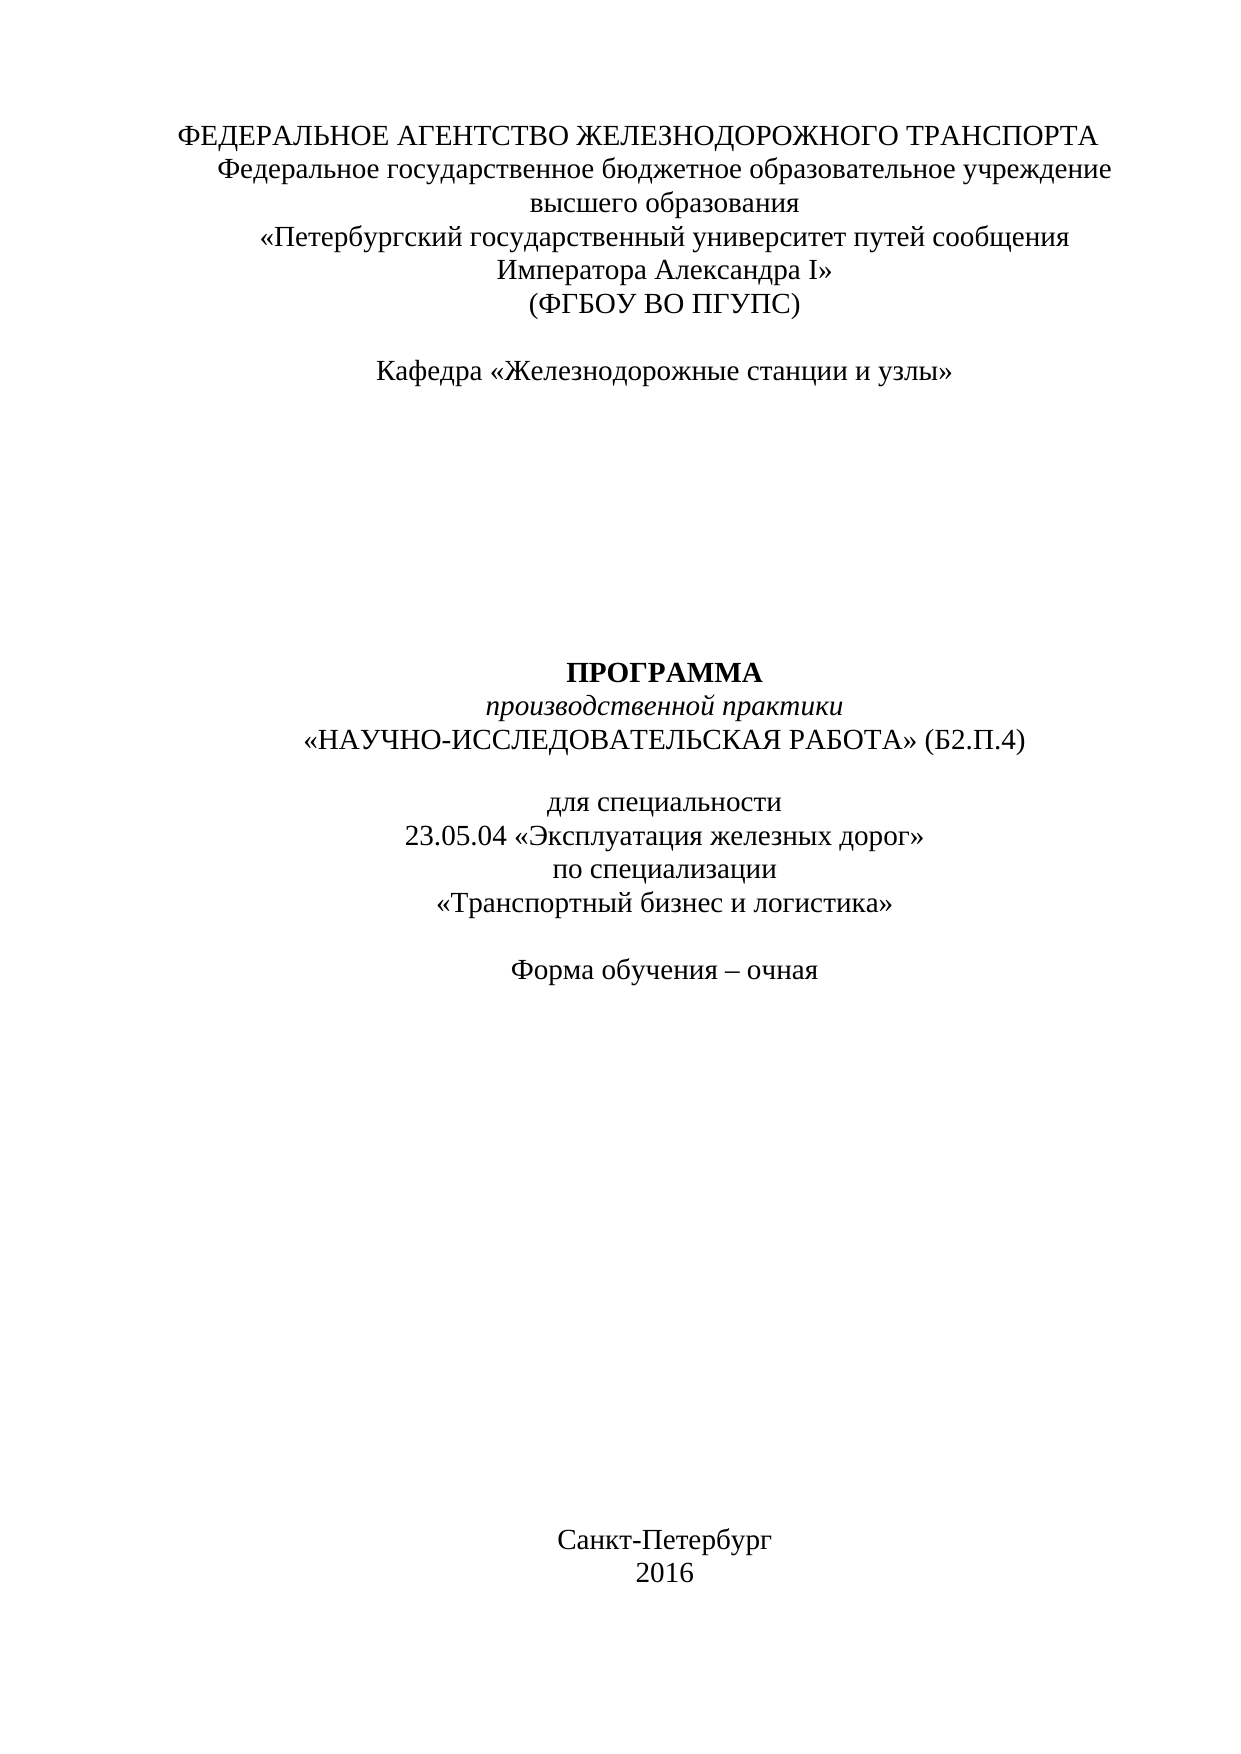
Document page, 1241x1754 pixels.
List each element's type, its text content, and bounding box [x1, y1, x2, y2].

text Санкт-Петербург [177, 1522, 1152, 1556]
text «Петербургский государственный университет путей сообщения [177, 219, 1152, 252]
text «НАУЧНО-ИССЛЕДОВАТЕЛЬСКАЯ РАБОТА» (Б2.П.4) [177, 722, 1152, 755]
text производственной практики [177, 688, 1152, 722]
text для специальности [177, 784, 1152, 818]
text «Транспортный бизнес и логистика» [177, 885, 1152, 918]
text 23.05.04 «Эксплуатация железных дорог» [177, 818, 1152, 851]
text Кафедра «Железнодорожные станции и узлы» [177, 353, 1152, 386]
text ФЕДЕРАЛЬНОЕ АГЕНТСТВО ЖЕЛЕЗНОДОРОЖНОГО ТРАНСПОРТА [177, 118, 1152, 152]
text ПРОГРАММА [177, 655, 1152, 688]
text (ФГБОУ ВО ПГУПС) [177, 286, 1152, 319]
text 2016 [177, 1556, 1152, 1589]
text Императора Александра I» [177, 252, 1152, 286]
text по специализации [177, 851, 1152, 885]
text Форма обучения – очная [177, 952, 1152, 985]
text Федеральное государственное бюджетное образовательное учреждение высшего образования [177, 152, 1152, 219]
